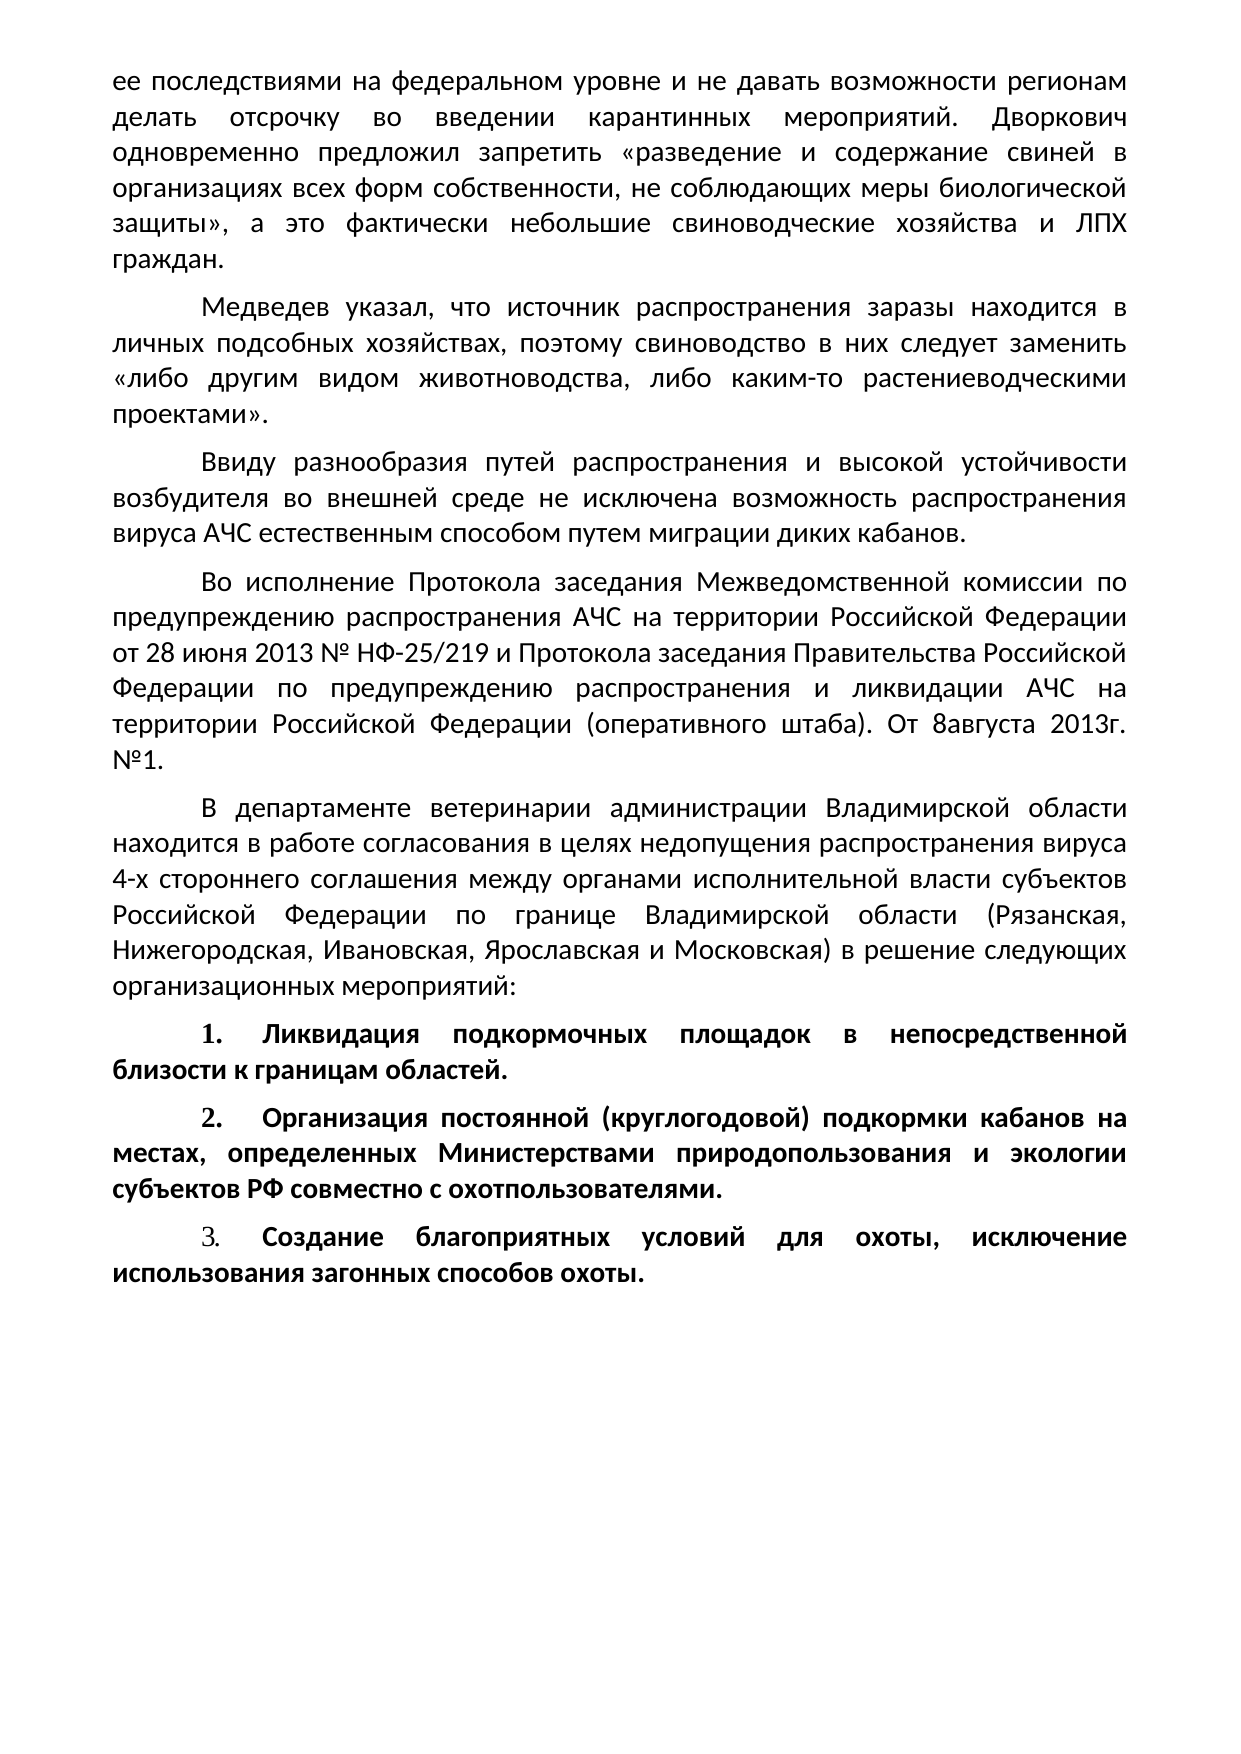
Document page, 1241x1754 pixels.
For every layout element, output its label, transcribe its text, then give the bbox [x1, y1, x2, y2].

text В департаменте ветеринарии администрации Владимирской области находится в работе согласования в целях недопущения распространения вируса 4-х стороннего соглашения между органами исполнительной власти субъектов Российской Федерации по границе Владимирской области (Рязанская, Нижегородская, Ивановская, Ярославская и Московская) в решение следующих организационных мероприятий: [112, 789, 1128, 1003]
list Создание благоприятных условий для охоты, исключение использования загонных способов охоты. [112, 1218, 1128, 1289]
text Во исполнение Протокола заседания Межведомственной комиссии по предупреждению распространения АЧС на территории Российской Федерации от 28 июня 2013 № НФ-25/219 и Протокола заседания Правительства Российской Федерации по предупреждению распространения и ликвидации АЧС на территории Российской Федерации (оперативного штаба). От 8августа 2013г. №1. [112, 563, 1128, 776]
text Медведев указал, что источник распространения заразы находится в личных подсобных хозяйствах, поэтому свиноводство в них следует заменить «либо другим видом животноводства, либо каким-то растениеводческими проектами». [112, 288, 1128, 431]
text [112, 62, 1128, 276]
list Ликвидация подкормочных площадок в непосредственной близости к границам областей. [112, 1015, 1128, 1086]
list Организация постоянной (круглогодовой) подкормки кабанов на местах, определенных Министерствами природопользования и экологии субъектов РФ совместно с охотпользователями. [112, 1099, 1128, 1206]
text Ввиду разнообразия путей распространения и высокой устойчивости возбудителя во внешней среде не исключена возможность распространения вируса АЧС естественным способом путем миграции диких кабанов. [112, 443, 1128, 550]
